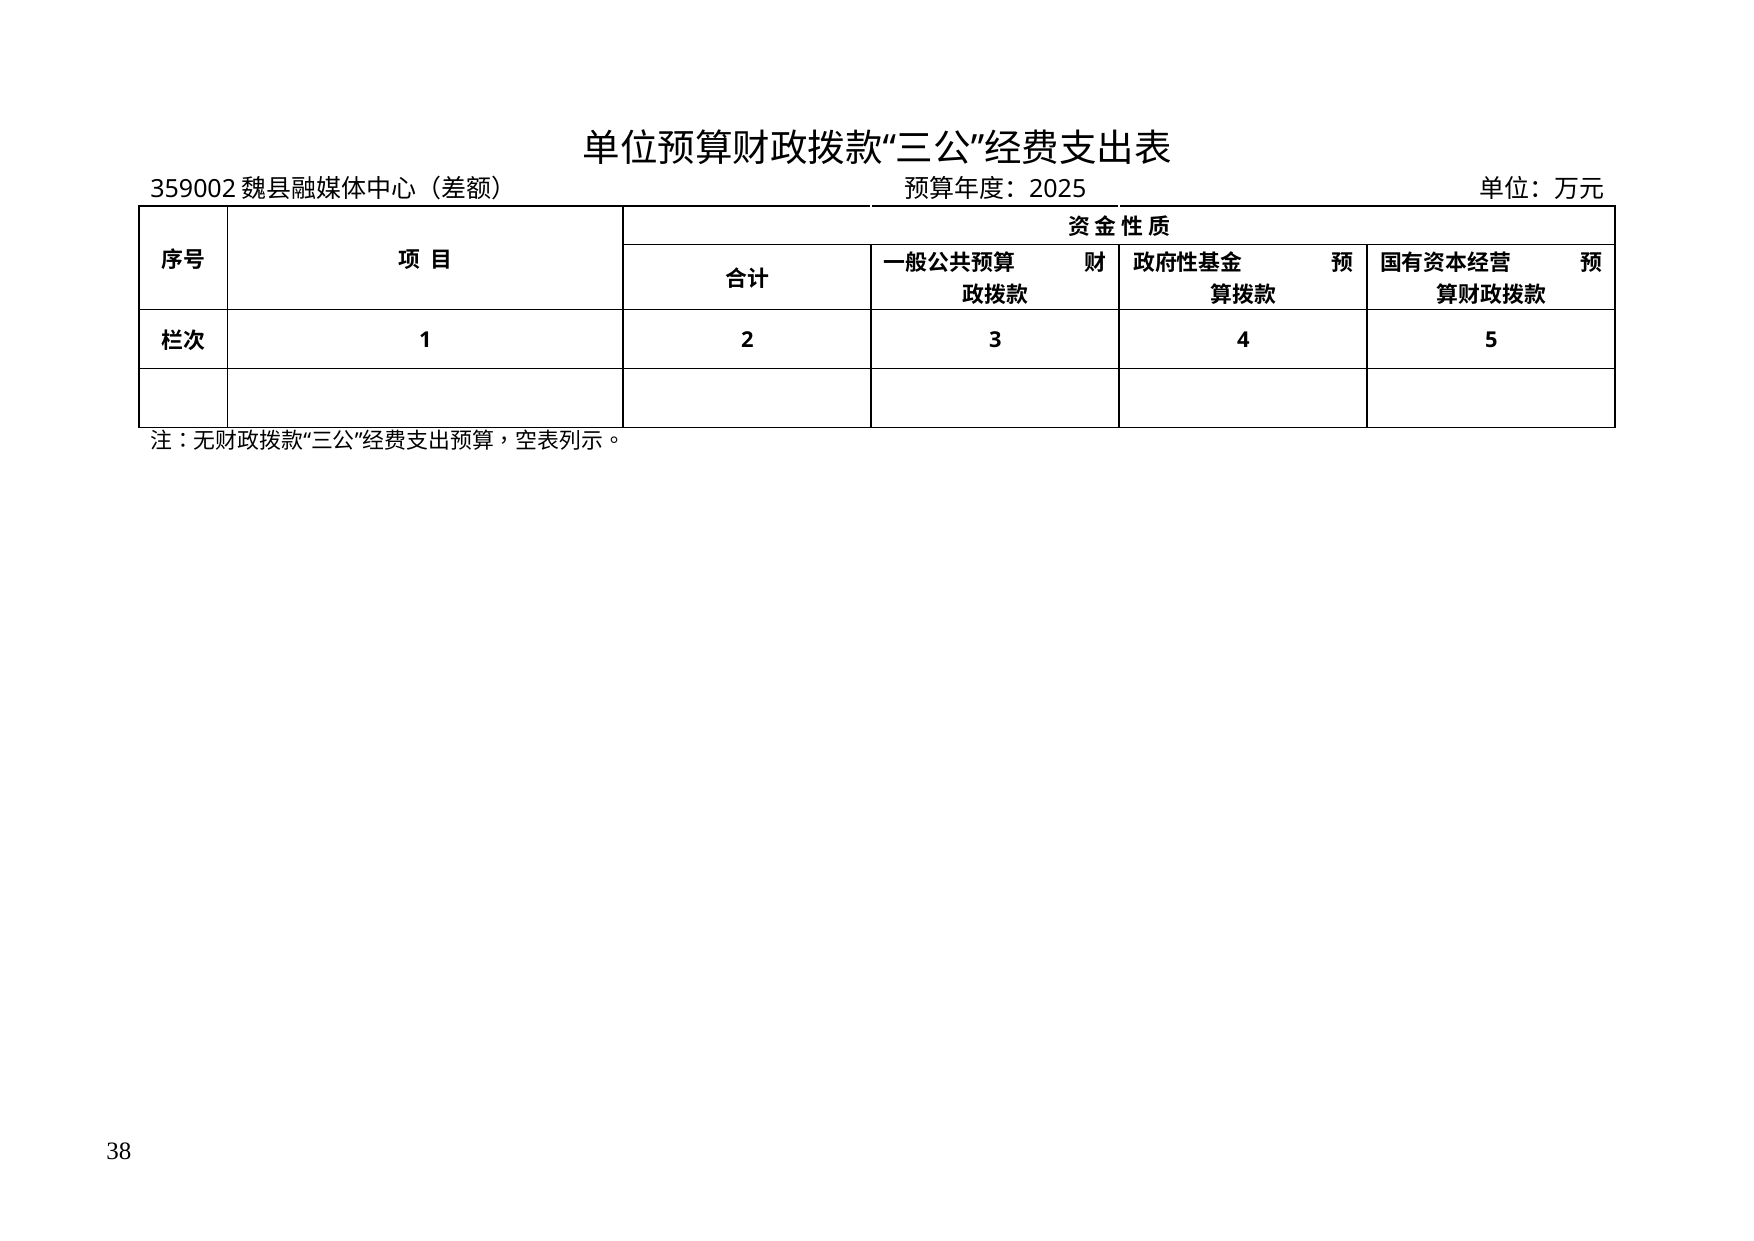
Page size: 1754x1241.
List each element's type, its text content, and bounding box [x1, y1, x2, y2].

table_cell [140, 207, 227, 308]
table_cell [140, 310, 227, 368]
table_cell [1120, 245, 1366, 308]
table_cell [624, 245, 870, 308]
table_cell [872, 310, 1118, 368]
text 注：无财政拨款“三公”经费支出预算，空表列示。 [106, 428, 1648, 453]
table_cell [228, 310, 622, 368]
text 单位预算财政拨款“三公”经费支出表 [106, 142, 1648, 167]
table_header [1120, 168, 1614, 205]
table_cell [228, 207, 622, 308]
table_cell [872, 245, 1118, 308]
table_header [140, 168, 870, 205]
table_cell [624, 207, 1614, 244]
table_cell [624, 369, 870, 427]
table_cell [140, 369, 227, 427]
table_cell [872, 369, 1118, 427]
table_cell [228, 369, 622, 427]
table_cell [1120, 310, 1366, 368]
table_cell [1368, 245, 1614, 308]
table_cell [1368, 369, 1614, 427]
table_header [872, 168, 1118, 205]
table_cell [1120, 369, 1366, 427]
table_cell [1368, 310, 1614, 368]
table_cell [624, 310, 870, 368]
